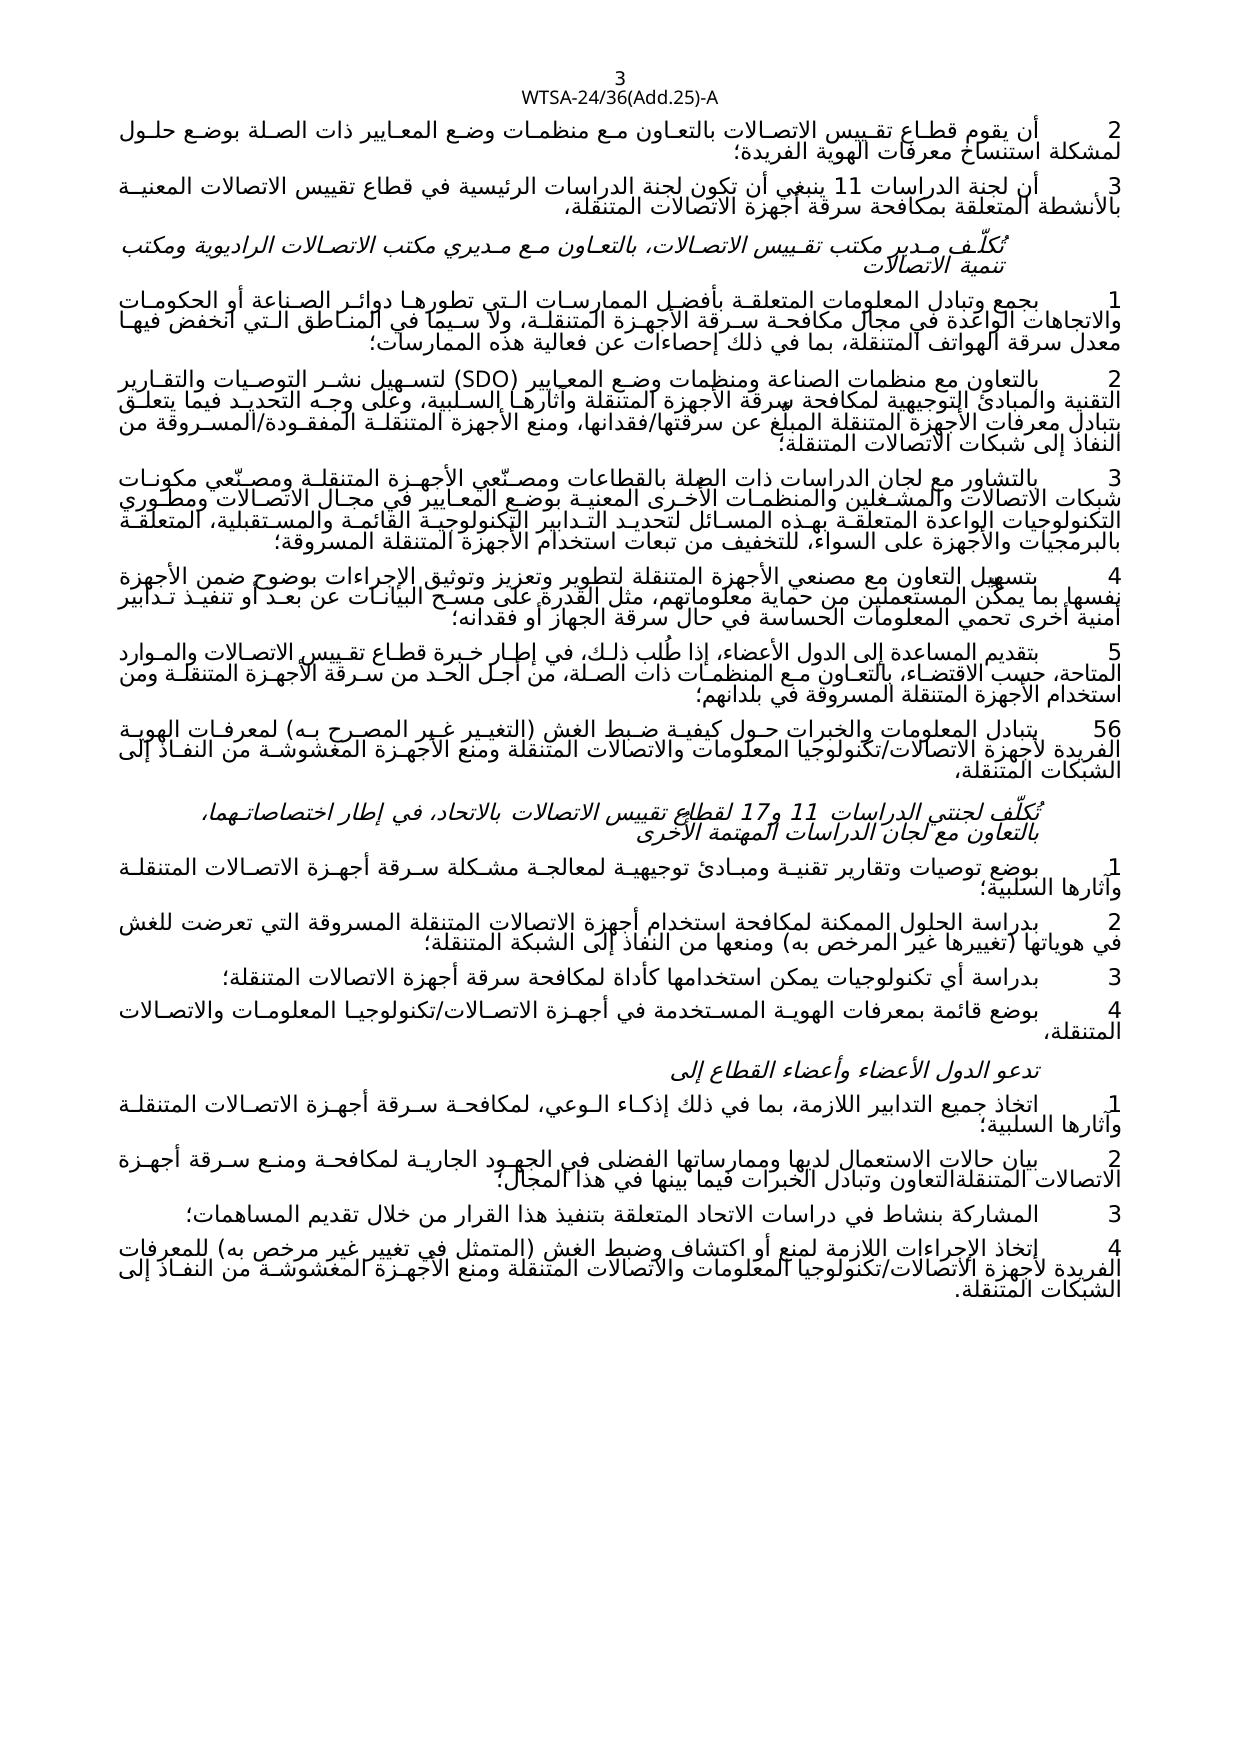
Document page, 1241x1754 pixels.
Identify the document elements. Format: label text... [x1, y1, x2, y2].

text 4 اتخاذ الإجراءات اللازمة لمنع أو اكتشاف وضبط الغش (المتمثل في تغيير غير مرخص به) للمعرفات الفريدة لأجهزة الاتصالات/تكنولوجيا المعلومات والاتصالات المتنقلة ومنع الأجهزة المغشوشة من النفاذ إلى الشبكات المتنقلة. [118, 1239, 1122, 1303]
text بتقديم المساعدة إلى الدول الأعضاء، إذا طُلب ذلك، في إطار خبرة قطاع تقييس الاتصالات والموارد المتاحة، حسب الاقتضاء، بالتعاون مع المنظمات ذات الصلة، من أجل الحد من سرقة الأجهزة المتنقلة ومن استخدام الأجهزة المتنقلة المسروقة في بلدانهم؛ [118, 644, 1122, 708]
text 3 المشاركة بنشاط في دراسات الاتحاد المتعلقة بتنفيذ هذا القرار من خلال تقديم المساهمات؛ [118, 1205, 499, 1226]
text 3 بدراسة أي تكنولوجيات يمكن استخدامها كأداة لمكافحة سرقة أجهزة الاتصالات المتنقلة؛ [118, 968, 676, 989]
text تُكلّف لجنتي الدراسات 11 و17 لقطاع تقييس الاتصالات بالاتحاد، في إطار اختصاصاتـهما، بالتعاون مع لجان الدراسات المهتمة الأُخرى [118, 803, 1039, 846]
text 4 بوضع قائمة بمعرفات الهوية المستخدمة في أجهزة الاتصالات/تكنولوجيا المعلومات والاتصالات المتنقلة، [118, 1002, 1122, 1044]
text 1 بجمع وتبادل المعلومات المتعلقة بأفضل الممارسات التي تطورها دوائر الصناعة أو الحكومات والاتجاهات الواعدة في مجال مكافحة سرقة الأجهزة المتنقلة، ولا سيما في المناطق التي انخفض فيها معدل سرقة الهواتف المتنقلة، بما في ذلك إحصاءات عن فعالية هذه الممارسات؛ [118, 291, 1122, 355]
text 1 اتخاذ جميع التدابير اللازمة، بما في ذلك إذكاء الوعي، لمكافحة سرقة أجهزة الاتصالات المتنقلة وآثارها السلبية؛ [118, 1095, 1122, 1138]
text بتبادل المعلومات والخبرات حول كيفية ضبط الغش (التغيير غير المصرح به) لمعرفات الهوية الفريدة لأجهزة الاتصالات/تكنولوجيا المعلومات والاتصالات المتنقلة ومنع الأجهزة المغشوشة من النفاذ إلى الشبكات المتنقلة، [118, 720, 1122, 784]
text تُكلّف مدير مكتب تقييس الاتصالات، بالتعاون مع مديري مكتب الاتصالات الراديوية ومكتب تنمية الاتصالات [118, 236, 1004, 279]
text تدعو الدول الأعضاء وأعضاء القطاع إلى [118, 1061, 1122, 1082]
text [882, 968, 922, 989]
text 2 أن يقوم قطاع تقييس الاتصالات بالتعاون مع منظمات وضع المعايير ذات الصلة بوضع حلول لمشكلة استنساخ معرفات الهوية الفريدة؛ [118, 122, 1122, 164]
text 1 بوضع توصيات وتقارير تقنية ومبادئ توجيهية لمعالجة مشكلة سرقة أجهزة الاتصالات المتنقلة وآثارها السلبية؛ [118, 858, 1122, 901]
text 3 المشاركة بنشاط في دراسات الاتحاد المتعلقة بتنفيذ هذا القرار من خلال تقديم المساهمات؛ [479, 1205, 1122, 1226]
text 4 [118, 567, 1122, 631]
text 2 بالتعاون مع منظمات الصناعة ومنظمات وضع المعايير (SDO) لتسهيل نشر التوصيات والتقارير التقنية والمبادئ التوجيهية لمكافحة سرقة الأجهزة المتنقلة وآثارها السلبية، وعلى وجه التحديد فيما يتعلق بتبادل معرفات الأجهزة المتنقلة المبلَّغ عن سرقتها/فقدانها، ومنع الأجهزة المتنقلة المفقودة/المسروقة من النفاذ إلى شبكات الاتصالات المتنقلة؛ [118, 368, 1122, 457]
text 2 ؛ [118, 1150, 1122, 1193]
text 3 أن لجنة الدراسات 11 ينبغي أن تكون لجنة الدراسات الرئيسية في قطاع تقييس الاتصالات المعنية بالأنشطة المتعلقة بمكافحة سرقة أجهزة الاتصالات المتنقلة، [118, 177, 1122, 220]
text 2 بدراسة الحلول الممكنة لمكافحة استخدام أجهزة الاتصالات المتنقلة المسروقة التي تعرضت للغش في هوياتها (تغييرها غير المرخص به) ومنعها من النفاذ إلى الشبكة المتنقلة؛ [118, 913, 1122, 956]
text 3 بالتشاور مع لجان الدراسات ذات الصلة بالقطاعات ومصنّعي الأجهزة المتنقلة ومصنّعي مكونات شبكات الاتصالات والمشغلين والمنظمات الأُخرى المعنية بوضع المعايير في مجال الاتصالات ومطوري التكنولوجيات الواعدة المتعلقة بهذه المسائل لتحديد التدابير التكنولوجية القائمة والمستقبلية، المتعلقة بالبرمجيات والأجهزة على السواء، للتخفيف من تبعات استخدام الأجهزة المتنقلة المسروقة؛ [118, 469, 1122, 555]
